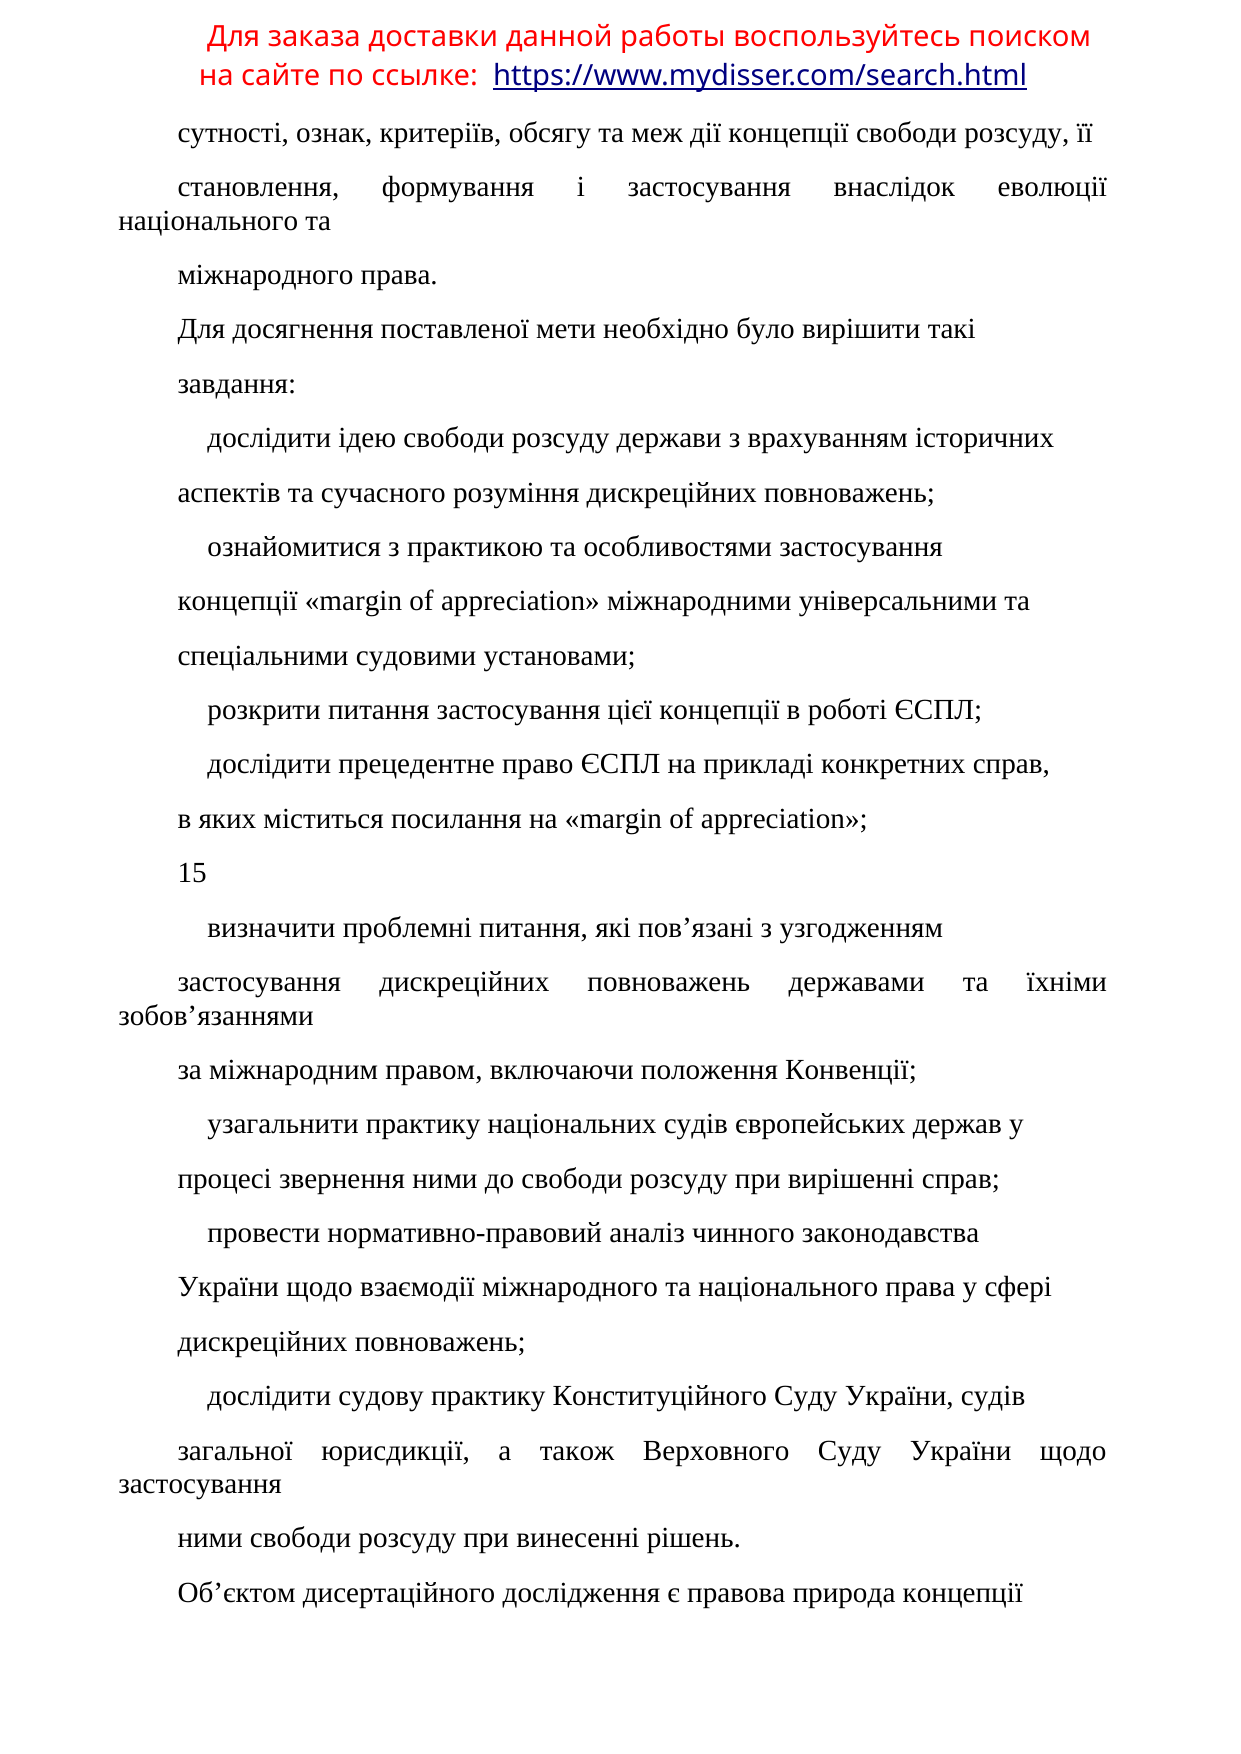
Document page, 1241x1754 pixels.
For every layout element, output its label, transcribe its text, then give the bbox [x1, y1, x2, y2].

text аспектів та сучасного розуміння дискреційних повноважень; [118, 475, 1107, 508]
text загальної юрисдикції, а також Верховного Суду України щодо застосування [118, 1433, 1107, 1500]
text 15 [118, 855, 1107, 889]
text становлення, формування і застосування внаслідок еволюції національного та [118, 169, 1107, 236]
text міжнародного права. [118, 257, 1107, 291]
text сутності, ознак, критеріїв, обсягу та меж дії концепції свободи розсуду, її [118, 115, 1107, 148]
text  дослідити судову практику Конституційного Суду України, судів [118, 1378, 1107, 1412]
text ними свободи розсуду при винесенні рішень. [118, 1521, 1107, 1554]
text спеціальними судовими установами; [118, 638, 1107, 671]
text  провести нормативно-правовий аналіз чинного законодавства [118, 1215, 1107, 1249]
text  дослідити прецедентне право ЄСПЛ на прикладі конкретних справ, [118, 747, 1107, 780]
text  розкрити питання застосування цієї концепції в роботі ЄСПЛ; [118, 692, 1107, 726]
text  узагальнити практику національних судів європейських держав у [118, 1106, 1107, 1140]
text процесі звернення ними до свободи розсуду при вирішенні справ; [118, 1161, 1107, 1194]
text завдання: [118, 366, 1107, 399]
text застосування дискреційних повноважень державами та їхніми зобов’язаннями [118, 964, 1107, 1031]
text  визначити проблемні питання, які пов’язані з узгодженням [118, 910, 1107, 943]
text за міжнародним правом, включаючи положення Конвенції; [118, 1052, 1107, 1086]
text  дослідити ідею свободи розсуду держави з врахуванням історичних [118, 420, 1107, 454]
text України щодо взаємодії міжнародного та національного права у сфері [118, 1269, 1107, 1303]
text Об’єктом дисертаційного дослідження є правова природа концепції [118, 1575, 1107, 1608]
text дискреційних повноважень; [118, 1324, 1107, 1357]
text  ознайомитися з практикою та особливостями застосування [118, 529, 1107, 563]
text концепції «margin of appreciation» міжнародними універсальними та [118, 583, 1107, 617]
text в яких міститься посилання на «margin of appreciation»; [118, 801, 1107, 834]
text Для досягнення поставленої мети необхідно було вирішити такі [118, 312, 1107, 345]
